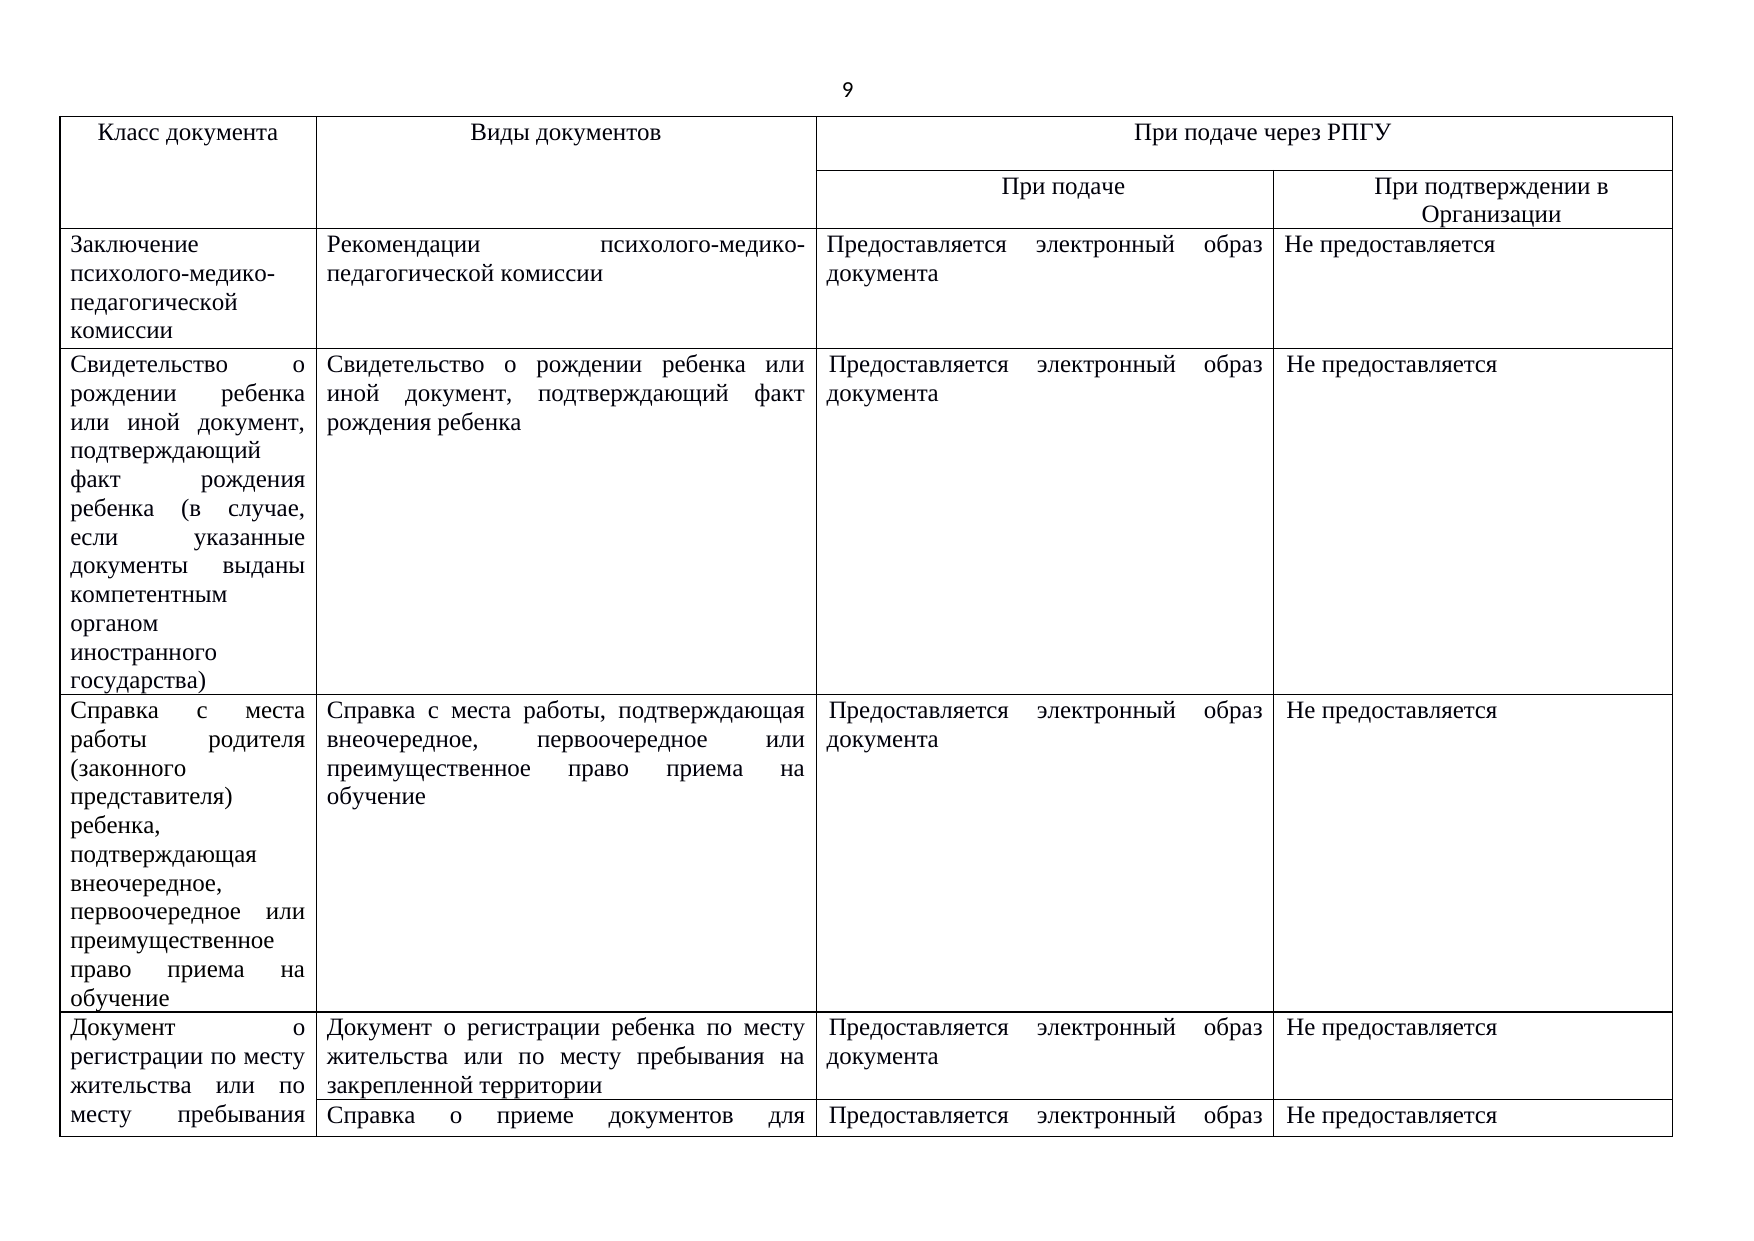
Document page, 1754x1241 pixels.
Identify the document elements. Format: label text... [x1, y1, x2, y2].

table_cell Не предоставляется [1274, 1013, 1672, 1099]
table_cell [317, 1100, 816, 1136]
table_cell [817, 229, 1273, 348]
table_cell Свидетельство о рождении ребенка или иной документ, подтверждающий факт рождения ребенка [317, 349, 816, 694]
table_cell При подтверждении в Организации [1274, 171, 1672, 228]
table_cell Не предоставляется [1274, 349, 1672, 694]
table_cell Заключение психолого-медико-педагогической комиссии [61, 229, 316, 348]
table_cell Документ о регистрации по месту жительства или по месту пребывания (если эти сведения не содержатся в документе, удостоверяющем личность) [61, 1013, 316, 1136]
table_cell Документ о регистрации ребенка по месту жительства или по месту пребывания на закрепленной территории [317, 1013, 816, 1099]
table_cell При подаче [817, 171, 1273, 228]
table_cell Не предоставляется [1274, 229, 1672, 348]
table_cell Не предоставляется [1274, 695, 1672, 1011]
table_cell Предоставляется электронный образ документа [817, 349, 1273, 694]
table_cell Рекомендации психолого-медико-педагогической комиссии [317, 229, 816, 348]
table_cell Не предоставляется [1274, 1100, 1672, 1136]
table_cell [817, 1013, 1273, 1099]
table_cell Справка с места работы родителя (законного представителя) ребенка, подтверждающая внеочередное, первоочередное или преимущественное право приема на обучение [61, 695, 316, 1011]
table_header Виды документов [317, 117, 816, 228]
table_cell Справка с места работы, подтверждающая внеочередное, первоочередное или преимущественное право приема на обучение [317, 695, 816, 1011]
table_cell Предоставляется электронный образ документа [817, 695, 1273, 1011]
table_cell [817, 1100, 1273, 1136]
table_header При подаче через РПГУ [817, 117, 1672, 170]
table_header Класс документа [61, 117, 316, 228]
